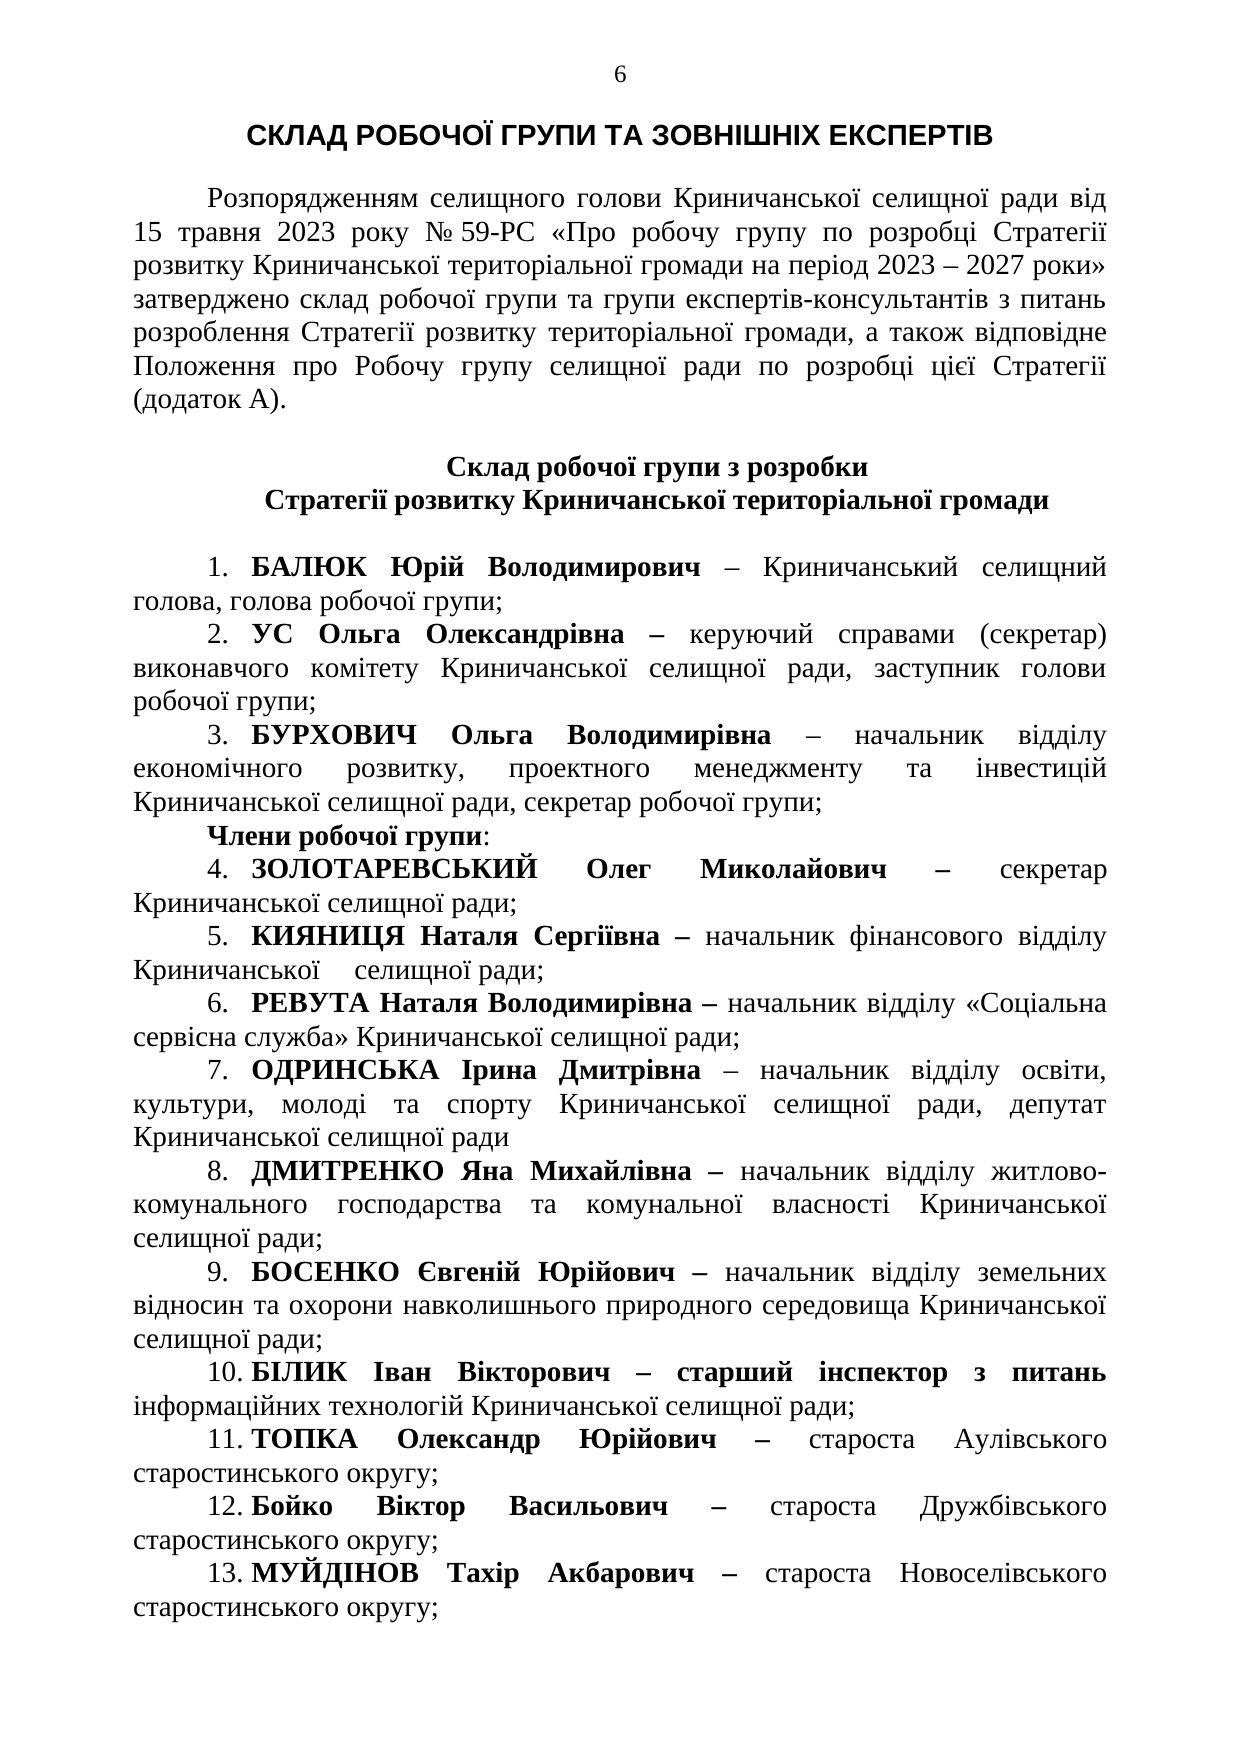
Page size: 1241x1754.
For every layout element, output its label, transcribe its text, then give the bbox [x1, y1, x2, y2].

list УС Ольга Олександрівна – керуючий справами (секретар) виконавчого комітету Криничанської селищної ради, заступник голови робочої групи; [133, 616, 1107, 717]
list Бойко Віктор Васильович – староста Дружбівського старостинського округу; [133, 1488, 1107, 1556]
list БІЛИК Іван Вікторович – старший інспектор з питань інформаційних технологій Криничанської селищної ради; [133, 1354, 1107, 1421]
list ТОПКА Олександр Юрійович – староста Аулівського старостинського округу; [133, 1421, 1107, 1488]
list ОДРИНСЬКА Ірина Дмитрівна – начальник відділу освіти, культури, молоді та спорту Криничанської селищної ради, депутат Криничанської селищної ради [133, 1052, 1107, 1153]
list БУРХОВИЧ Ольга Володимирівна – начальник відділу економічного розвитку, проектного менеджменту та інвестицій Криничанської селищної ради, секретар робочої групи; [133, 717, 1107, 818]
list ЗОЛОТАРЕВСЬКИЙ Олег Миколайович – секретар Криничанської селищної ради; [133, 851, 1107, 918]
text Склад робочої групи з розробки [133, 449, 1107, 482]
text Розпорядженням селищного голови Криничанської селищної ради від 15 травня 2023 року № 59-РС «Про робочу групу по розробці Стратегії розвитку Криничанської територіальної громади на період 2023 – 2027 роки» затверджено склад робочої групи та групи експертів-консультантів з питань розроблення Стратегії розвитку територіальної громади, а також відповідне Положення про Робочу групу селищної ради по розробці цієї Стратегії (додаток А). [133, 180, 1107, 415]
text Члени робочої групи: [133, 818, 1107, 851]
text Склад робочої групи та зовнішніх експертів [133, 118, 1107, 152]
list ДМИТРЕНКО Яна Михайлівна – начальник відділу житлово-комунального господарства та комунальної власності Криничанської селищної ради; [133, 1153, 1107, 1254]
list РЕВУТА Наталя Володимирівна – начальник відділу «Соціальна сервісна служба» Криничанської селищної ради; [133, 985, 1107, 1052]
list БАЛЮК Юрій Володимирович – Криничанський селищний голова, голова робочої групи; [133, 549, 1107, 616]
list БОСЕНКО Євгеній Юрійович – начальник відділу земельних відносин та охорони навколишнього природного середовища Криничанської селищної ради; [133, 1254, 1107, 1354]
list КИЯНИЦЯ Наталя Сергіївна – начальник фінансового відділу Криничанської селищної ради; [133, 918, 1107, 985]
text Стратегії розвитку Криничанської територіальної громади [133, 482, 1107, 516]
list МУЙДІНОВ Тахір Акбарович – староста Новоселівського старостинського округу; [133, 1556, 1107, 1623]
